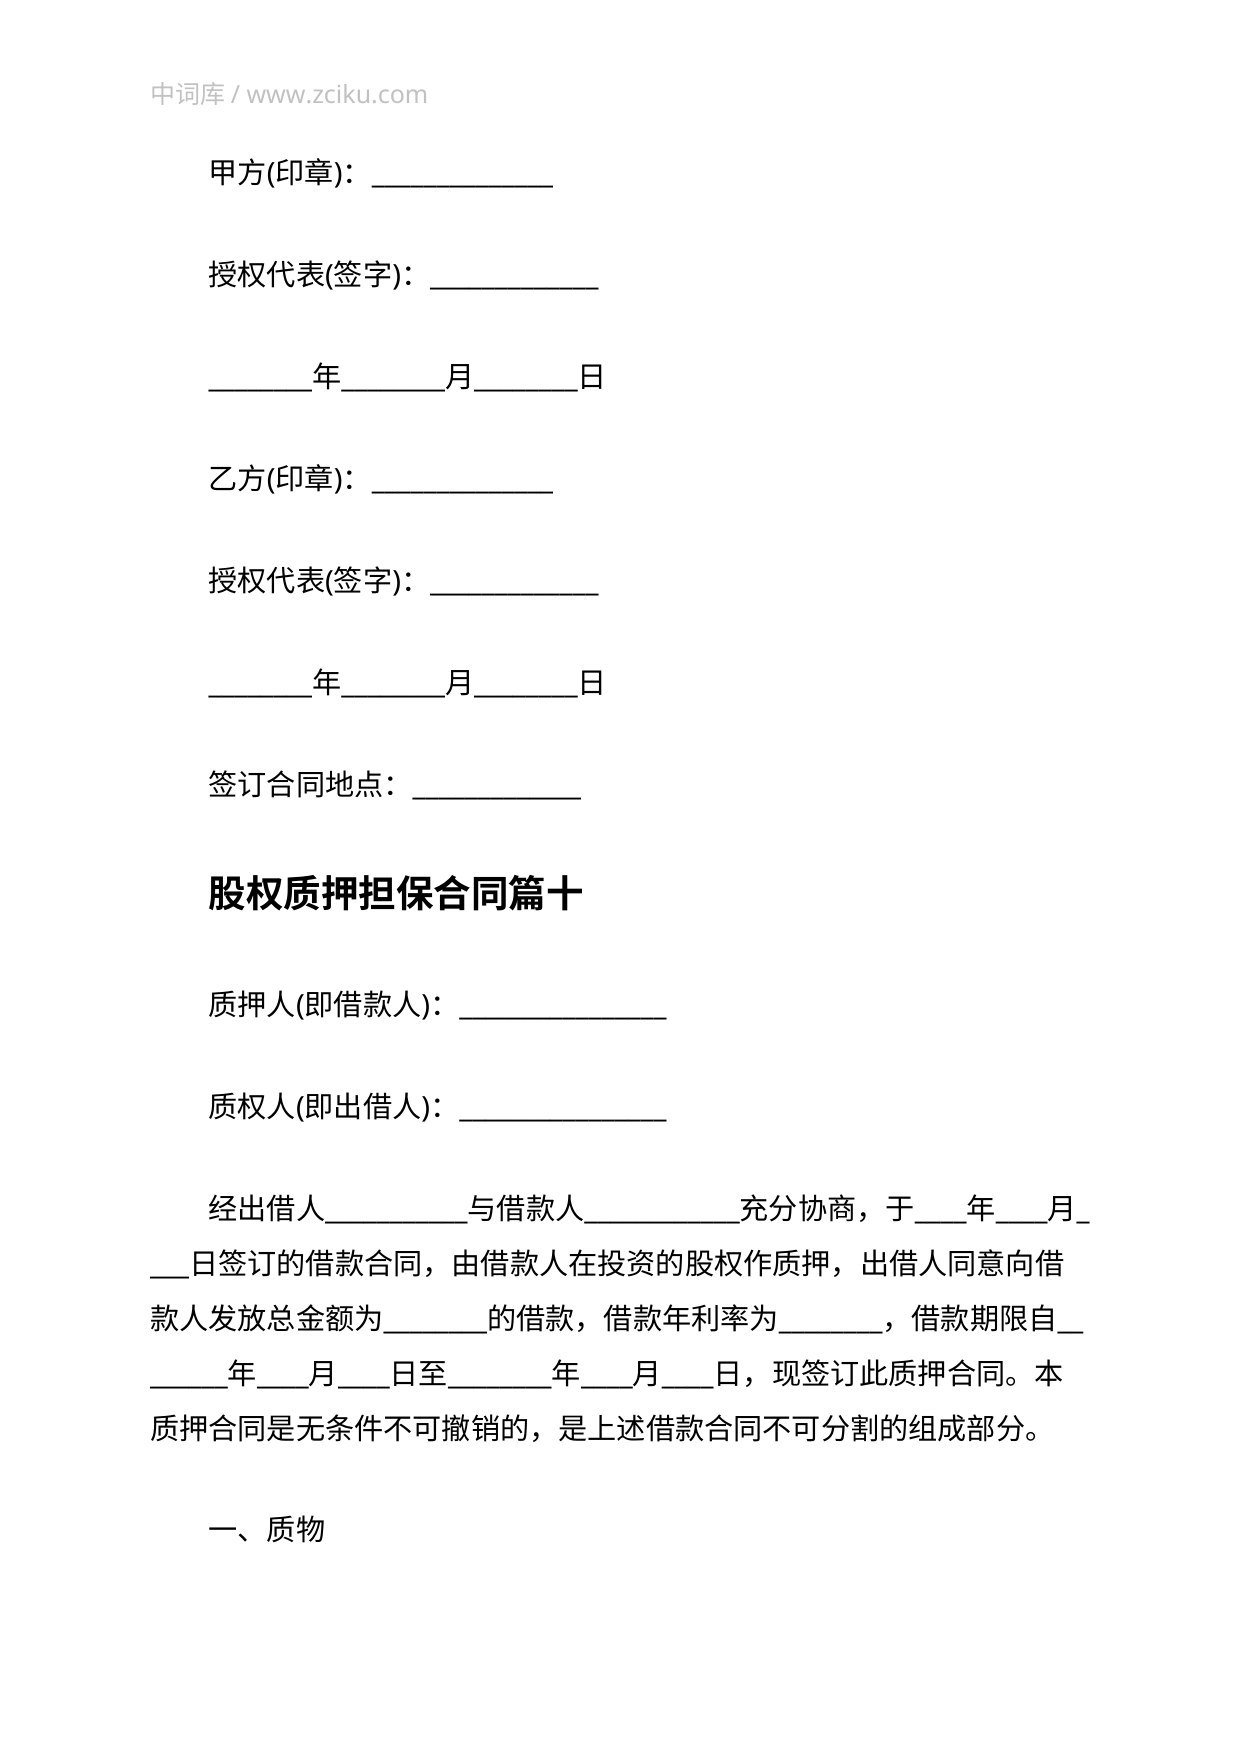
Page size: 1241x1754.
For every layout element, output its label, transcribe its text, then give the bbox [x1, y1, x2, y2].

text 一、质物 [150, 1507, 1090, 1549]
text 乙方(印章)：______________ [150, 456, 1090, 498]
text 授权代表(签字)：_____________ [150, 558, 1090, 600]
text ________年________月________日 [150, 354, 1090, 396]
text 质押人(即借款人)：________________ [150, 981, 1090, 1024]
text 质权人(即出借人)：________________ [150, 1083, 1090, 1126]
text 签订合同地点：_____________ [150, 762, 1090, 804]
text 授权代表(签字)：_____________ [150, 252, 1090, 294]
text 经出借人___________与借款人____________充分协商，于____年____月____日签订的借款合同，由借款人在投资的股权作质押，出借人同意向借款人发放总金额为________的借款，借款年利率为________，借款期限自________年____月____日至________年____月____日，现签订此质押合同。本质押合同是无条件不可撤销的，是上述借款合同不可分割的组成部分。 [150, 1185, 1090, 1447]
text 甲方(印章)：______________ [150, 150, 1090, 192]
text ________年________月________日 [150, 660, 1090, 702]
text 股权质押担保合同篇十 [150, 864, 1090, 918]
